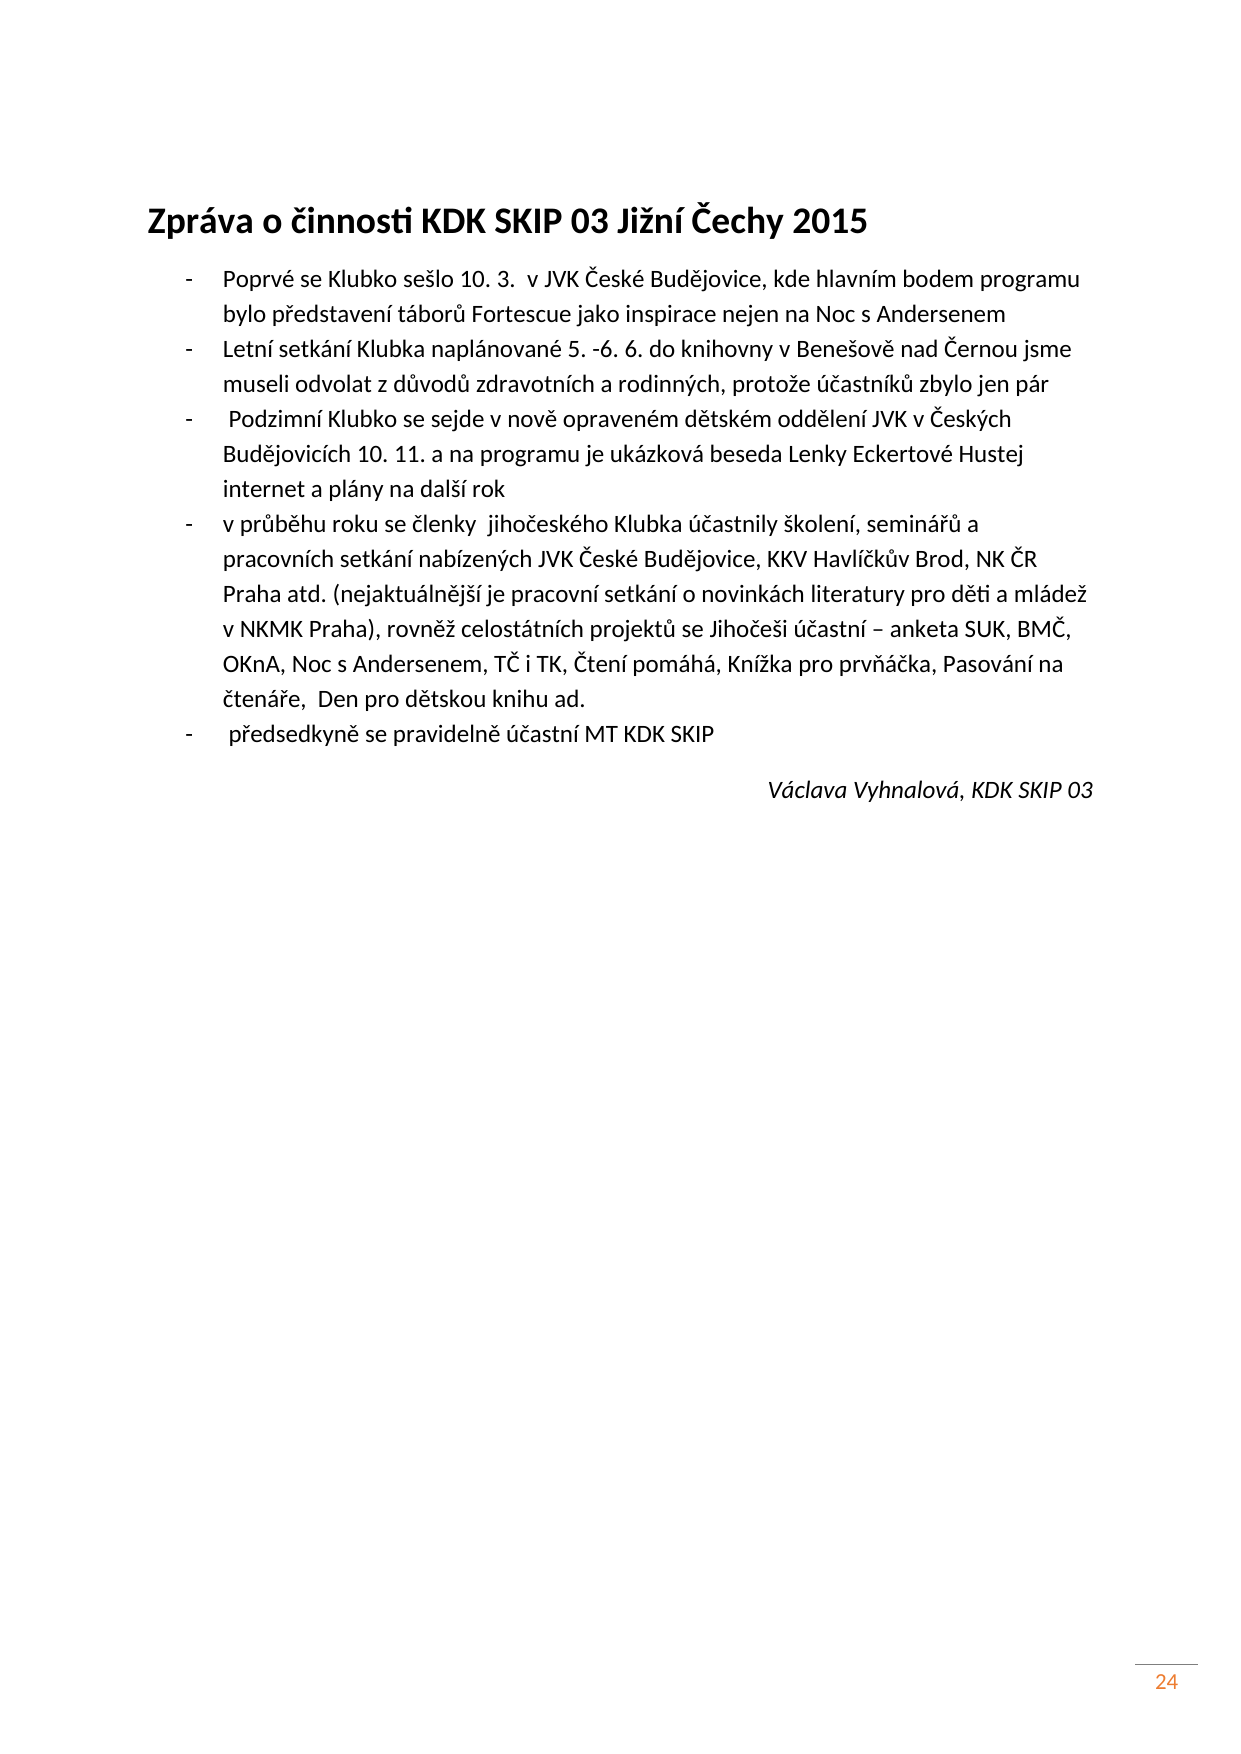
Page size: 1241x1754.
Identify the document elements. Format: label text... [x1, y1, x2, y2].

list Letní setkání Klubka naplánované 5. -6. 6. do knihovny v Benešově nad Černou jsme museli odvolat z důvodů zdravotních a rodinných, protože účastníků zbylo jen pár [185, 333, 1093, 399]
list Poprvé se Klubko sešlo 10. 3. v JVK České Budějovice, kde hlavním bodem programu bylo představení táborů Fortescue jako inspirace nejen na Noc s Andersenem [185, 263, 1093, 329]
list předsedkyně se pravidelně účastní MT KDK SKIP [185, 718, 1093, 749]
text Václava Vyhnalová, KDK SKIP 03 [148, 774, 1093, 805]
text Zpráva o činnosti KDK SKIP 03 Jižní Čechy 2015 [148, 197, 1093, 243]
list v průběhu roku se členky jihočeského Klubka účastnily školení, seminářů a pracovních setkání nabízených JVK České Budějovice, KKV Havlíčkův Brod, NK ČR Praha atd. (nejaktuálnější je pracovní setkání o novinkách literatury pro děti a mládež v NKMK Praha), rovněž celostátních projektů se Jihočeši účastní – anketa SUK, BMČ, OKnA, Noc s Andersenem, TČ i TK, Čtení pomáhá, Knížka pro prvňáčka, Pasování na čtenáře, Den pro dětskou knihu ad. [185, 508, 1093, 714]
list Podzimní Klubko se sejde v nově opraveném dětském oddělení JVK v Českých Budějovicích 10. 11. a na programu je ukázková beseda Lenky Eckertové Hustej internet a plány na další rok [185, 403, 1093, 504]
